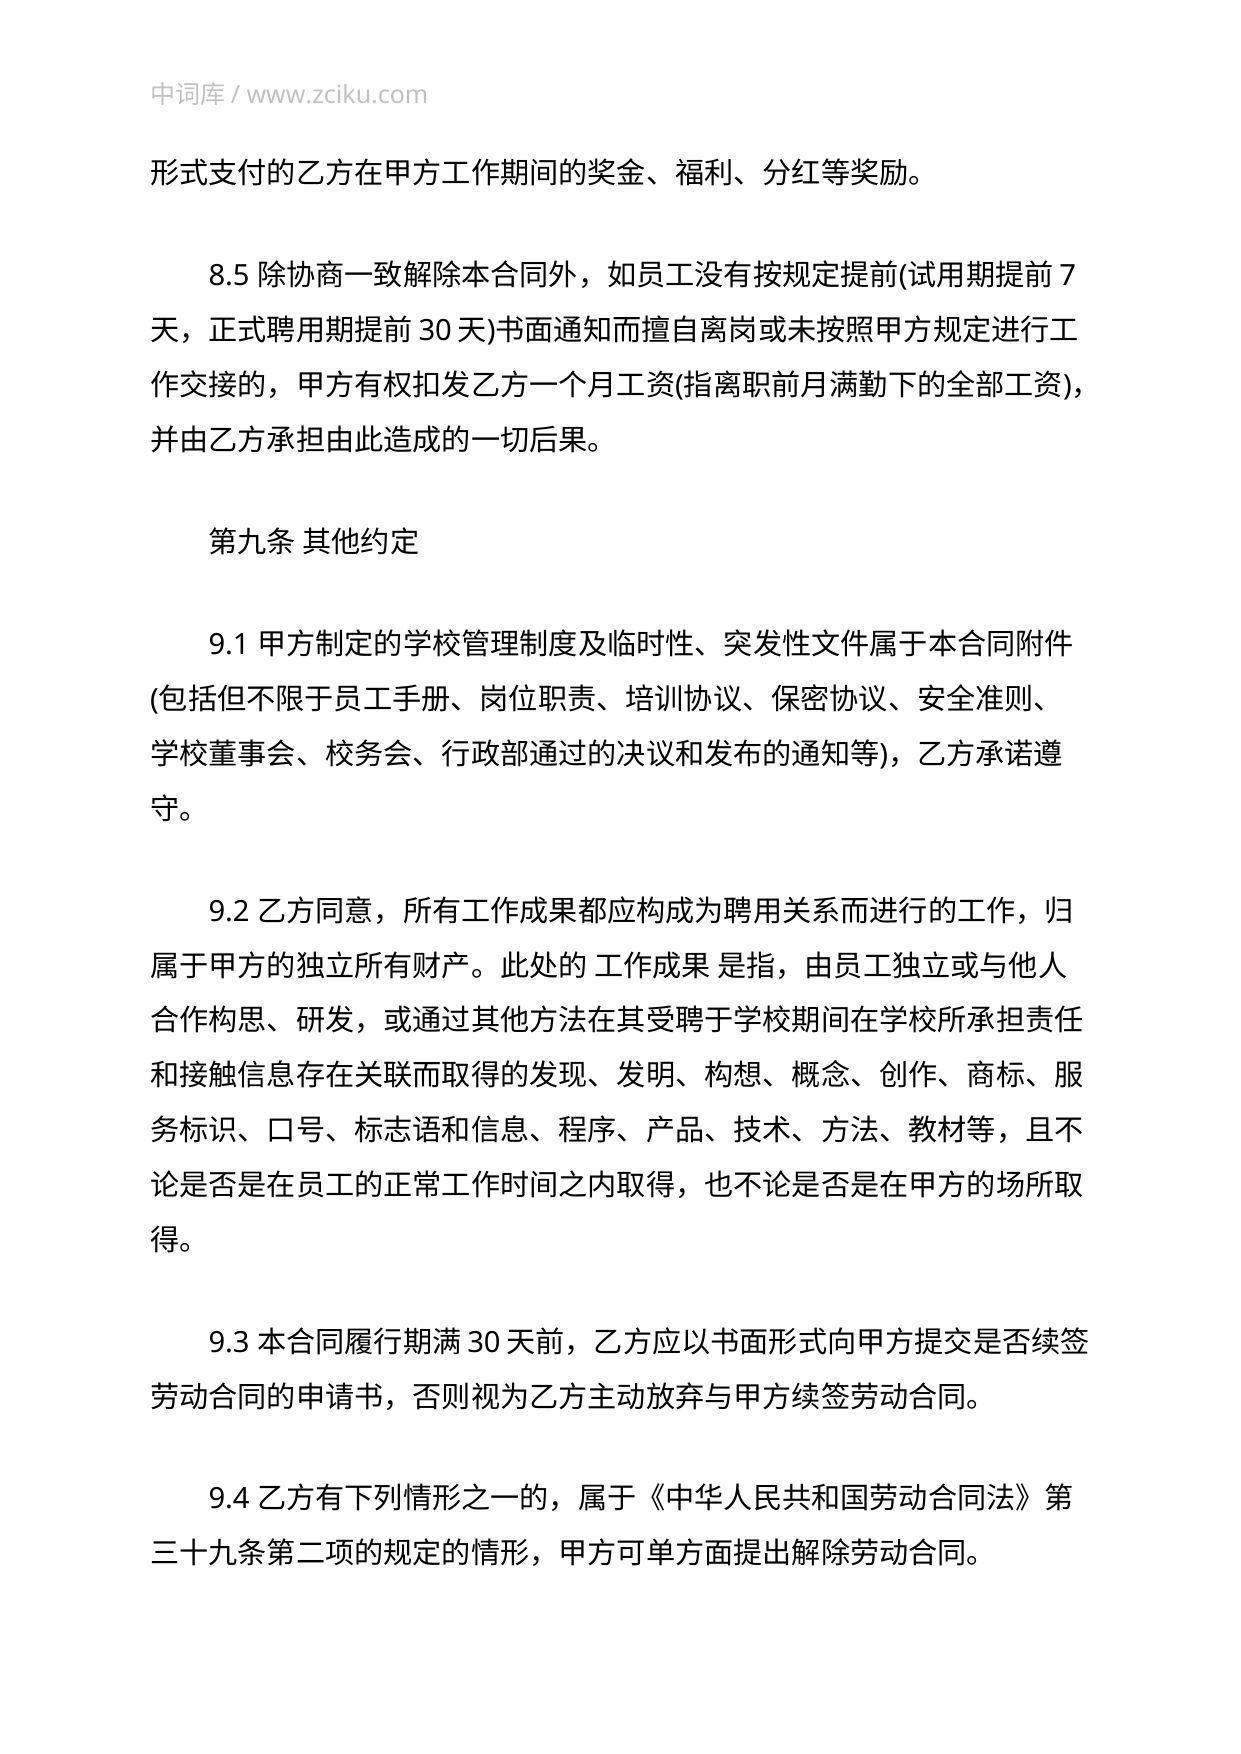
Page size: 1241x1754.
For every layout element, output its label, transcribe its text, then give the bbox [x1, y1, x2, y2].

text 9.3 本合同履行期满30天前，乙方应以书面形式向甲方提交是否续签劳动合同的申请书，否则视为乙方主动放弃与甲方续签劳动合同。 [150, 1318, 1090, 1416]
text 9.2 乙方同意，所有工作成果都应构成为聘用关系而进行的工作，归属于甲方的独立所有财产。此处的 工作成果 是指，由员工独立或与他人合作构思、研发，或通过其他方法在其受聘于学校期间在学校所承担责任和接触信息存在关联而取得的发现、发明、构想、概念、创作、商标、服务标识、口号、标志语和信息、程序、产品、技术、方法、教材等，且不论是否是在员工的正常工作时间之内取得，也不论是否是在甲方的场所取得。 [150, 887, 1090, 1259]
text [150, 150, 1090, 192]
text 8.5 除协商一致解除本合同外，如员工没有按规定提前(试用期提前7天，正式聘用期提前30天)书面通知而擅自离岗或未按照甲方规定进行工作交接的，甲方有权扣发乙方一个月工资(指离职前月满勤下的全部工资)，并由乙方承担由此造成的一切后果。 [150, 252, 1090, 459]
text 9.1 甲方制定的学校管理制度及临时性、突发性文件属于本合同附件(包括但不限于员工手册、岗位职责、培训协议、保密协议、安全准则、学校董事会、校务会、行政部通过的决议和发布的通知等)，乙方承诺遵守。 [150, 620, 1090, 828]
text 9.4 乙方有下列情形之一的，属于《中华人民共和国劳动合同法》第三十九条第二项的规定的情形，甲方可单方面提出解除劳动合同。 [150, 1475, 1090, 1572]
text 第九条 其他约定 [150, 518, 1090, 561]
